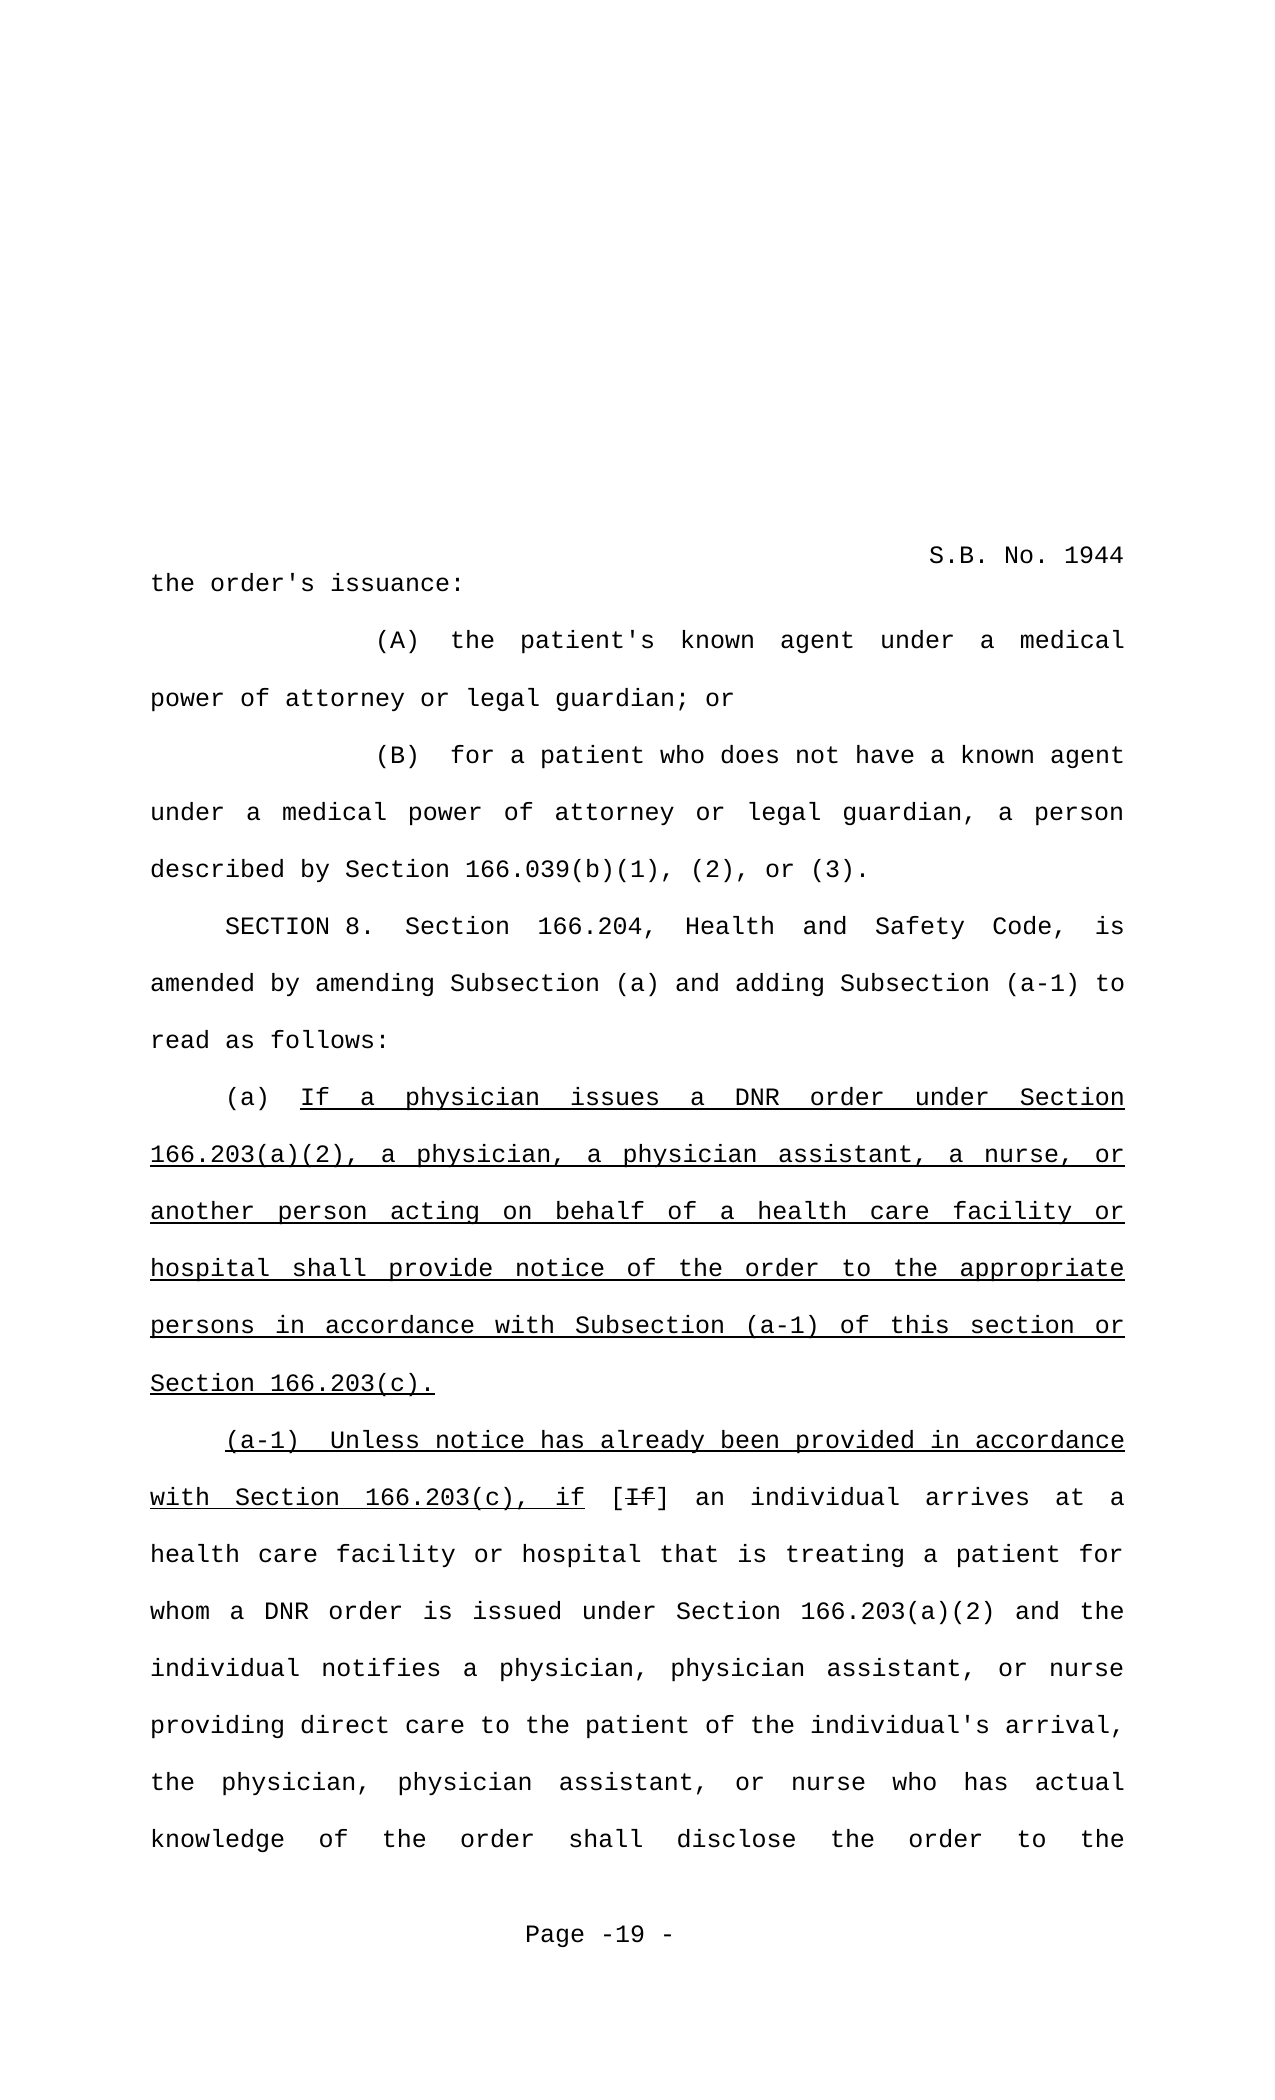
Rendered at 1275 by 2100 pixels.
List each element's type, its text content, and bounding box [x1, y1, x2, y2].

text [150, 571, 1125, 599]
text (A) the patient's known agent under a medical power of attorney or legal guardian; or [150, 628, 1125, 713]
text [150, 1427, 1125, 1855]
text (a) If a physician issues a DNR order under Section 166.203(a)(2), a physician, a physician assistant, a nurse, or another person acting on behalf of a health care facility or hospital shall provide notice of the order to the appropriate persons in accordance with Subsection (a-1) of this section or Section 166.203(c). [150, 1167, 1125, 1222]
text (B) for a patient who does not have a known agent under a medical power of attorney or legal guardian, a person described by Section 166.039(b)(1), (2), or (3). [150, 742, 1125, 885]
text SECTION 8. Section 166.204, Health and Safety Code, is amended by amending Subsection (a) and adding Subsection (a-1) to read as follows: [150, 913, 1125, 1056]
text (a) If a physician issues a DNR order under Section 166.203(a)(2), a physician, a physician assistant, a nurse, or another person acting on behalf of a health care facility or hospital shall provide notice of the order to the appropriate persons in accordance with Subsection (a-1) of this section or Section 166.203(c). [150, 1338, 1125, 1398]
text (a) If a physician issues a DNR order under Section 166.203(a)(2), a physician, a physician assistant, a nurse, or another person acting on behalf of a health care facility or hospital shall provide notice of the order to the appropriate persons in accordance with Subsection (a-1) of this section or Section 166.203(c). [150, 1084, 1125, 1165]
text (a) If a physician issues a DNR order under Section 166.203(a)(2), a physician, a physician assistant, a nurse, or another person acting on behalf of a health care facility or hospital shall provide notice of the order to the appropriate persons in accordance with Subsection (a-1) of this section or Section 166.203(c). [150, 1281, 1125, 1336]
text (a) If a physician issues a DNR order under Section 166.203(a)(2), a physician, a physician assistant, a nurse, or another person acting on behalf of a health care facility or hospital shall provide notice of the order to the appropriate persons in accordance with Subsection (a-1) of this section or Section 166.203(c). [150, 1224, 1125, 1279]
